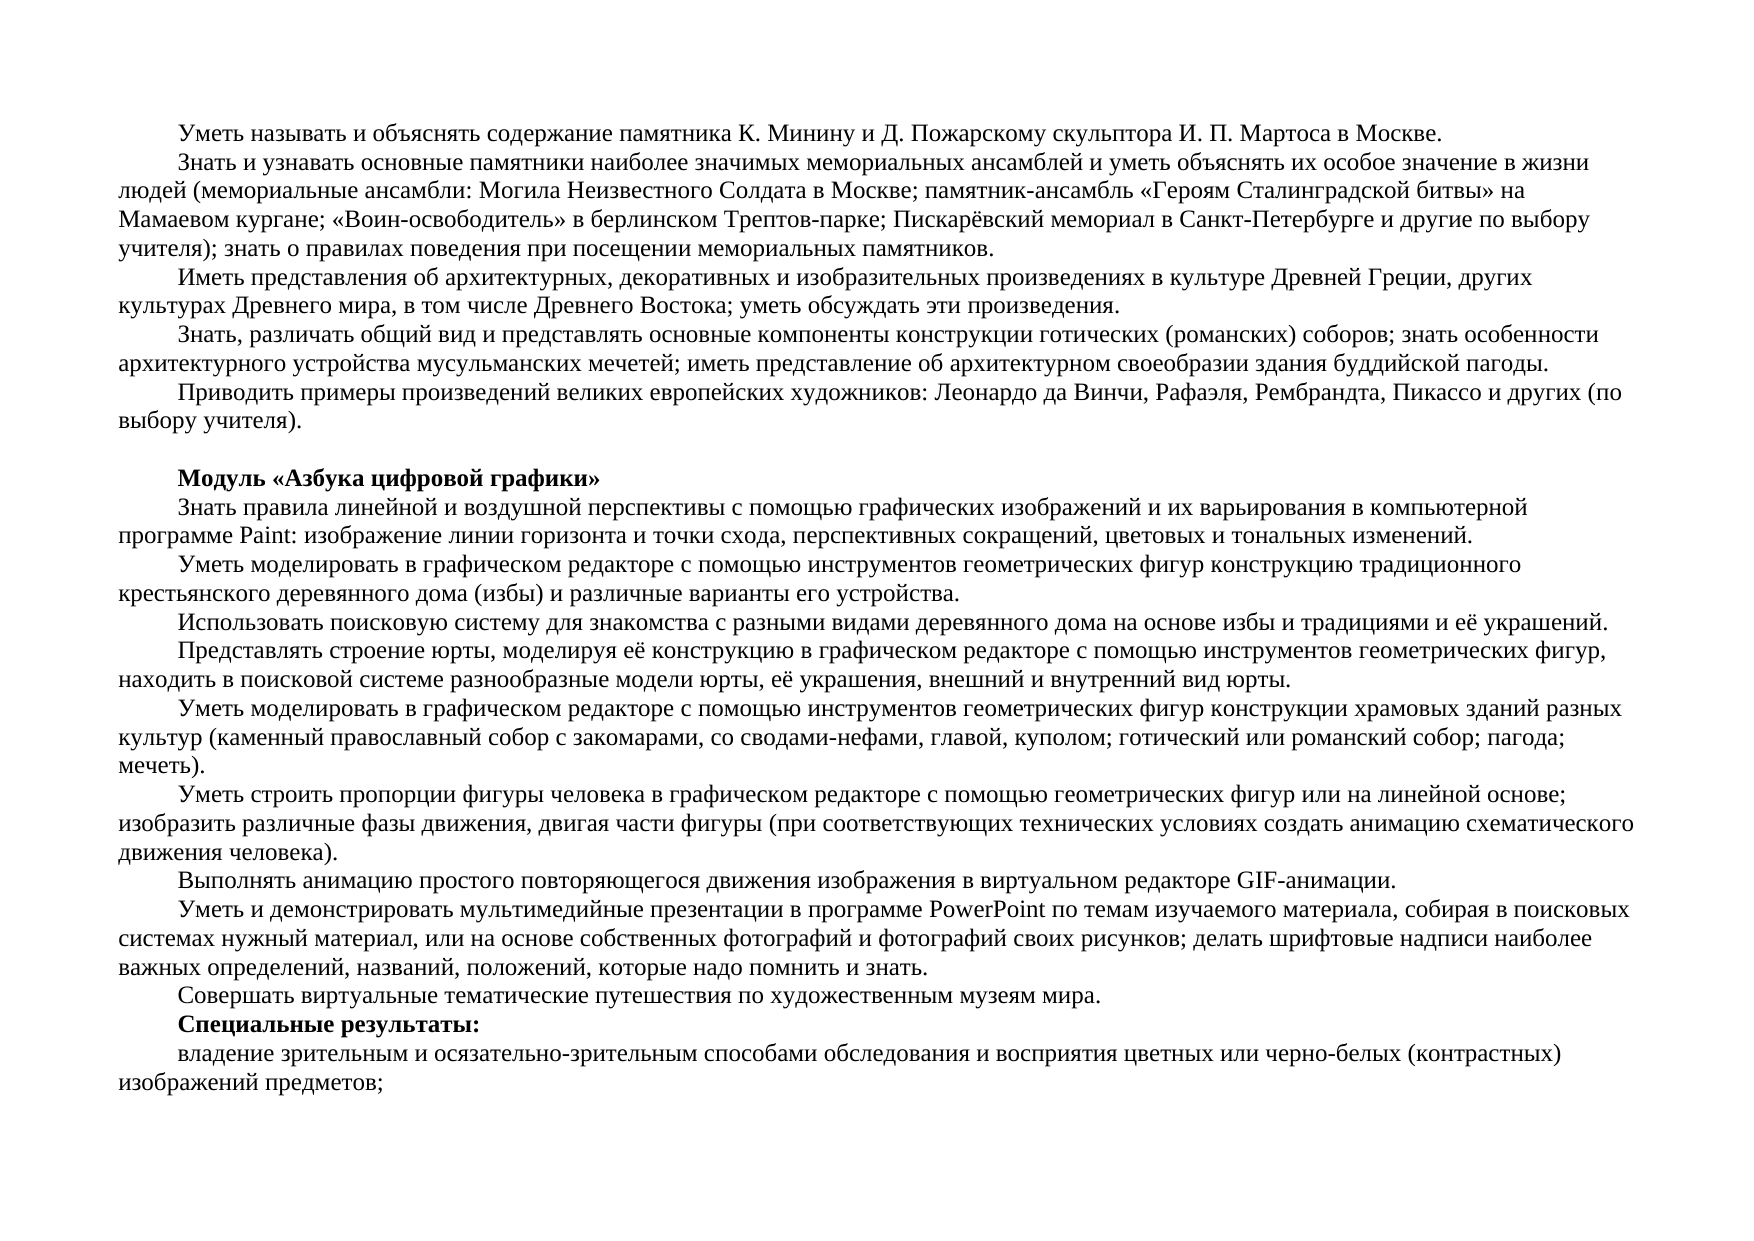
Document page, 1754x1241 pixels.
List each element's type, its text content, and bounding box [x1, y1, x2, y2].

text Уметь моделировать в графическом редакторе с помощью инструментов геометрических фигур конструкцию традиционного крестьянского деревянного дома (избы) и различные варианты его устройства. [118, 549, 1636, 607]
text Совершать виртуальные тематические путешествия по художественным музеям мира. [118, 981, 1636, 1009]
text Специальные результаты: [118, 1009, 1636, 1038]
text Уметь называть и объяснять содержание памятника К. Минину и Д. Пожарскому скульптора И. П. Мартоса в Москве. [118, 118, 1636, 147]
text Уметь и демонстрировать мультимедийные презентации в программе PowerPoint по темам изучаемого материала, собирая в поисковых системах нужный материал, или на основе собственных фотографий и фотографий своих рисунков; делать шрифтовые надписи наиболее важных определений, названий, положений, которые надо помнить и знать. [118, 894, 1636, 981]
text Иметь представления об архитектурных, декоративных и изобразительных произведениях в культуре Древней Греции, других культурах Древнего мира, в том числе Древнего Востока; уметь обсуждать эти произведения. [118, 262, 1636, 319]
text Уметь моделировать в графическом редакторе с помощью инструментов геометрических фигур конструкции храмовых зданий разных культур (каменный православный собор с закомарами, со сводами-нефами, главой, куполом; готический или романский собор; пагода; мечеть). [118, 693, 1636, 779]
text Представлять строение юрты, моделируя её конструкцию в графическом редакторе с помощью инструментов геометрических фигур, находить в поисковой системе разнообразные модели юрты, её украшения, внешний и внутренний вид юрты. [118, 636, 1636, 693]
text Использовать поисковую систему для знакомства с разными видами деревянного дома на основе избы и традициями и её украшений. [118, 607, 1636, 636]
text владение зрительным и осязательно-зрительным способами обследования и восприятия цветных или черно-белых (контрастных) изображений предметов; [118, 1038, 1636, 1096]
text Выполнять анимацию простого повторяющегося движения изображения в виртуальном редакторе GIF-анимации. [118, 866, 1636, 894]
text Знать и узнавать основные памятники наиболее значимых мемориальных ансамблей и уметь объяснять их особое значение в жизни людей (мемориальные ансамбли: Могила Неизвестного Солдата в Москве; памятник-ансамбль «Героям Сталинградской битвы» на Мамаевом кургане; «Воин-освободитель» в берлинском Трептов-парке; Пискарёвский мемориал в Санкт-Петербурге и другие по выбору учителя); знать о правилах поведения при посещении мемориальных памятников. [118, 147, 1636, 262]
text Модуль «Азбука цифровой графики» [118, 463, 1636, 492]
text Приводить примеры произведений великих европейских художников: Леонардо да Винчи, Рафаэля, Рембрандта, Пикассо и других (по выбору учителя). [118, 377, 1636, 434]
text Знать, различать общий вид и представлять основные компоненты конструкции готических (романских) соборов; знать особенности архитектурного устройства мусульманских мечетей; иметь представление об архитектурном своеобразии здания буддийской пагоды. [118, 319, 1636, 377]
text Знать правила линейной и воздушной перспективы с помощью графических изображений и их варьирования в компьютерной программе Paint: изображение линии горизонта и точки схода, перспективных сокращений, цветовых и тональных изменений. [118, 492, 1636, 549]
text Уметь строить пропорции фигуры человека в графическом редакторе с помощью геометрических фигур или на линейной основе; изобразить различные фазы движения, двигая части фигуры (при соответствующих технических условиях создать анимацию схематического движения человека). [118, 779, 1636, 866]
